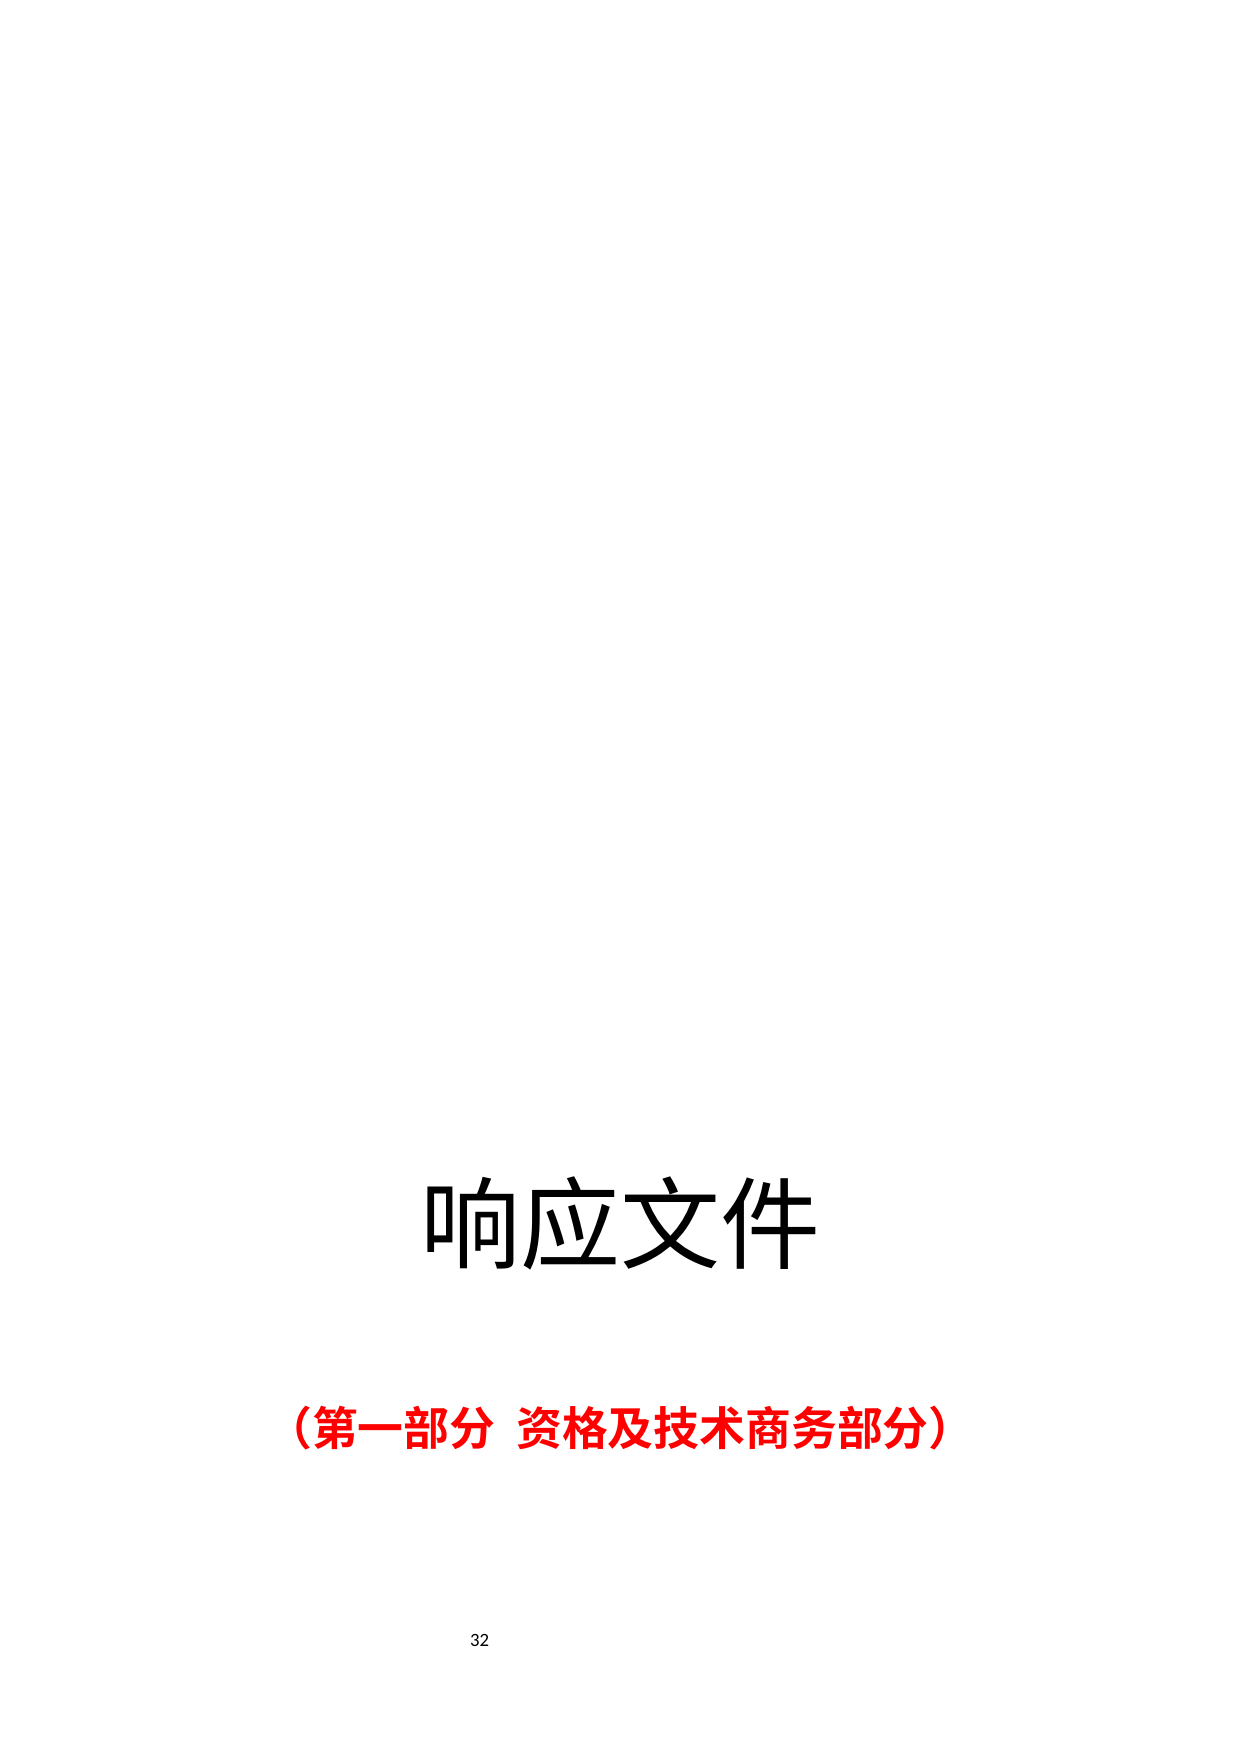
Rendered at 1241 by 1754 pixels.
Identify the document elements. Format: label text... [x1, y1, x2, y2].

text 响应文件 [148, 1137, 1093, 1299]
text （第一部分 资格及技术商务部分） [148, 1377, 1093, 1474]
